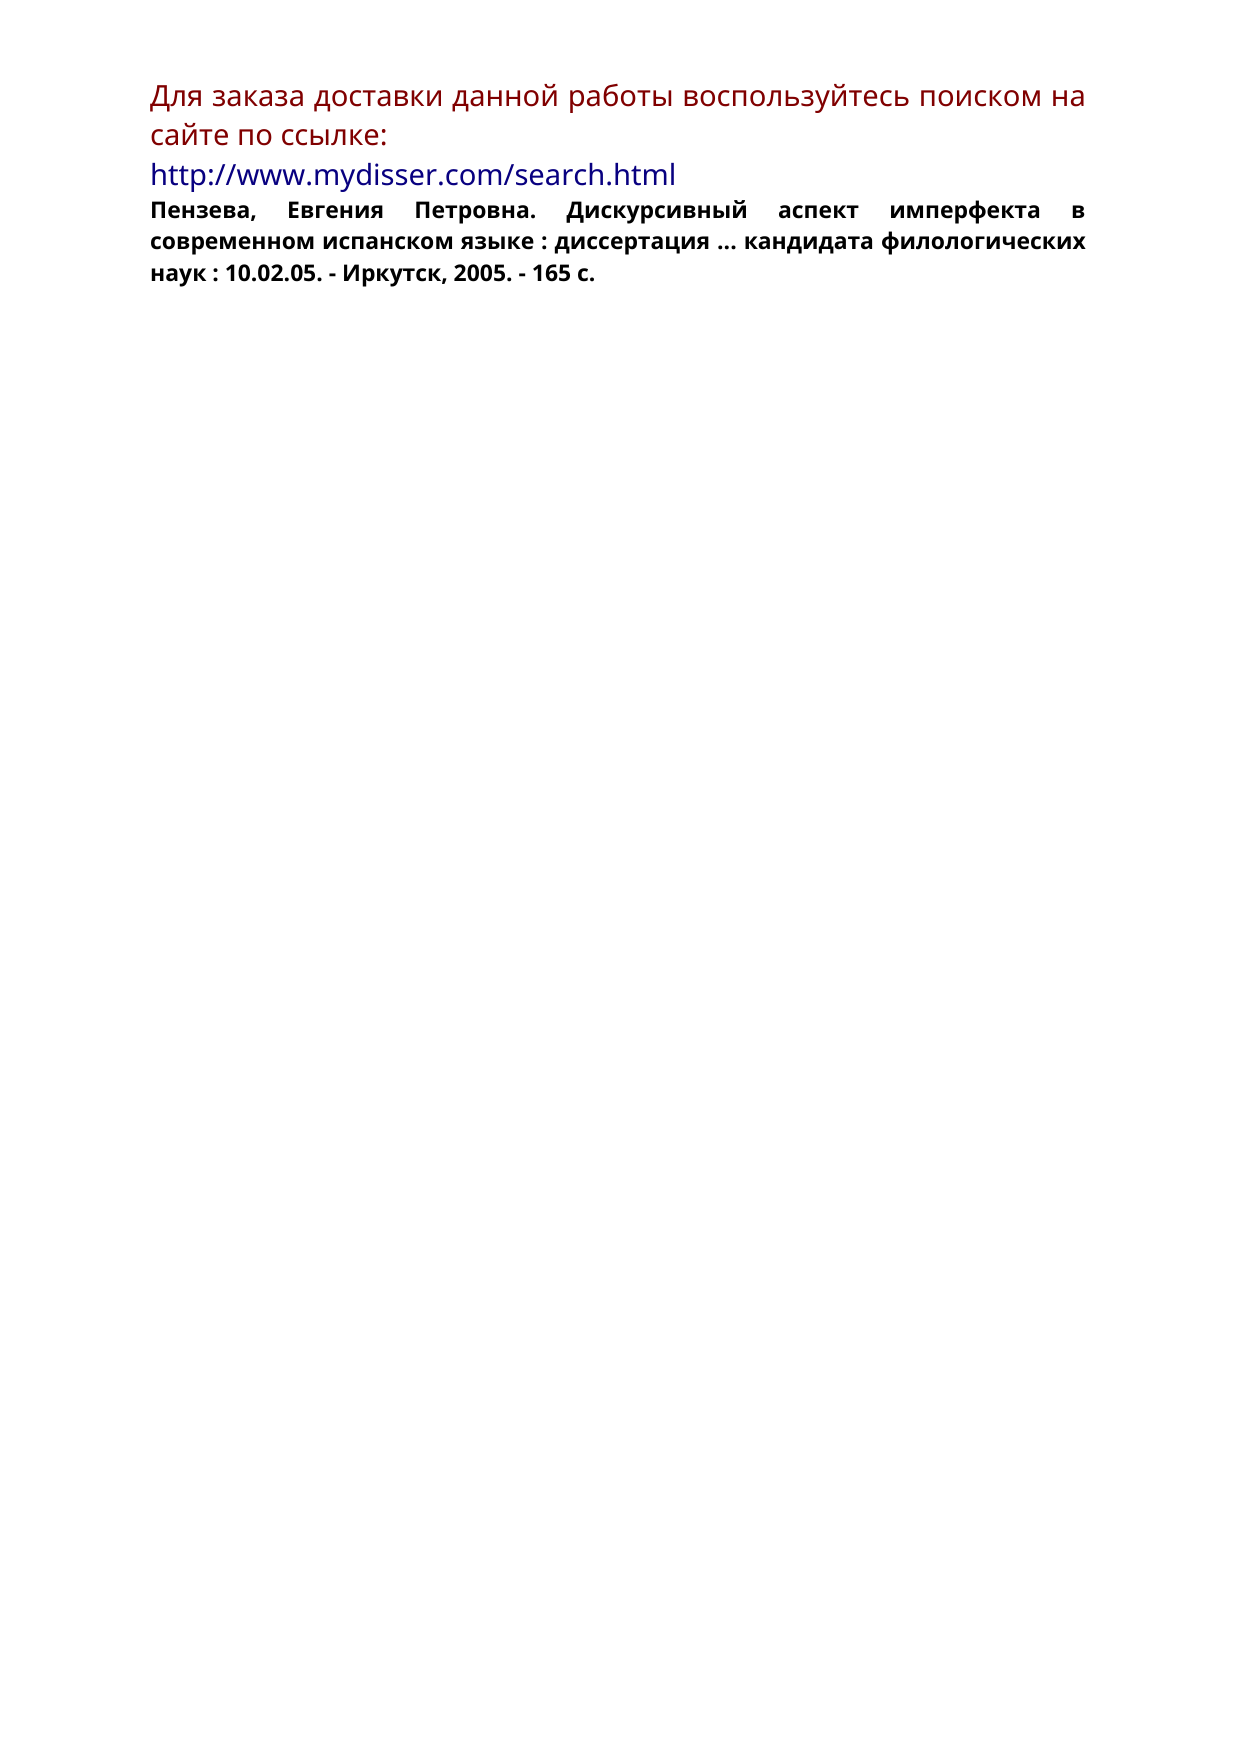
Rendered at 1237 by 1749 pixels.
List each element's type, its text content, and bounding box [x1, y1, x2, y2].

text Пензева, Евгения Петровна. Дискурсивный аспект имперфекта в современном испанском языке : диссертация ... кандидата филологических наук : 10.02.05. - Иркутск, 2005. - 165 с. [150, 194, 1086, 288]
